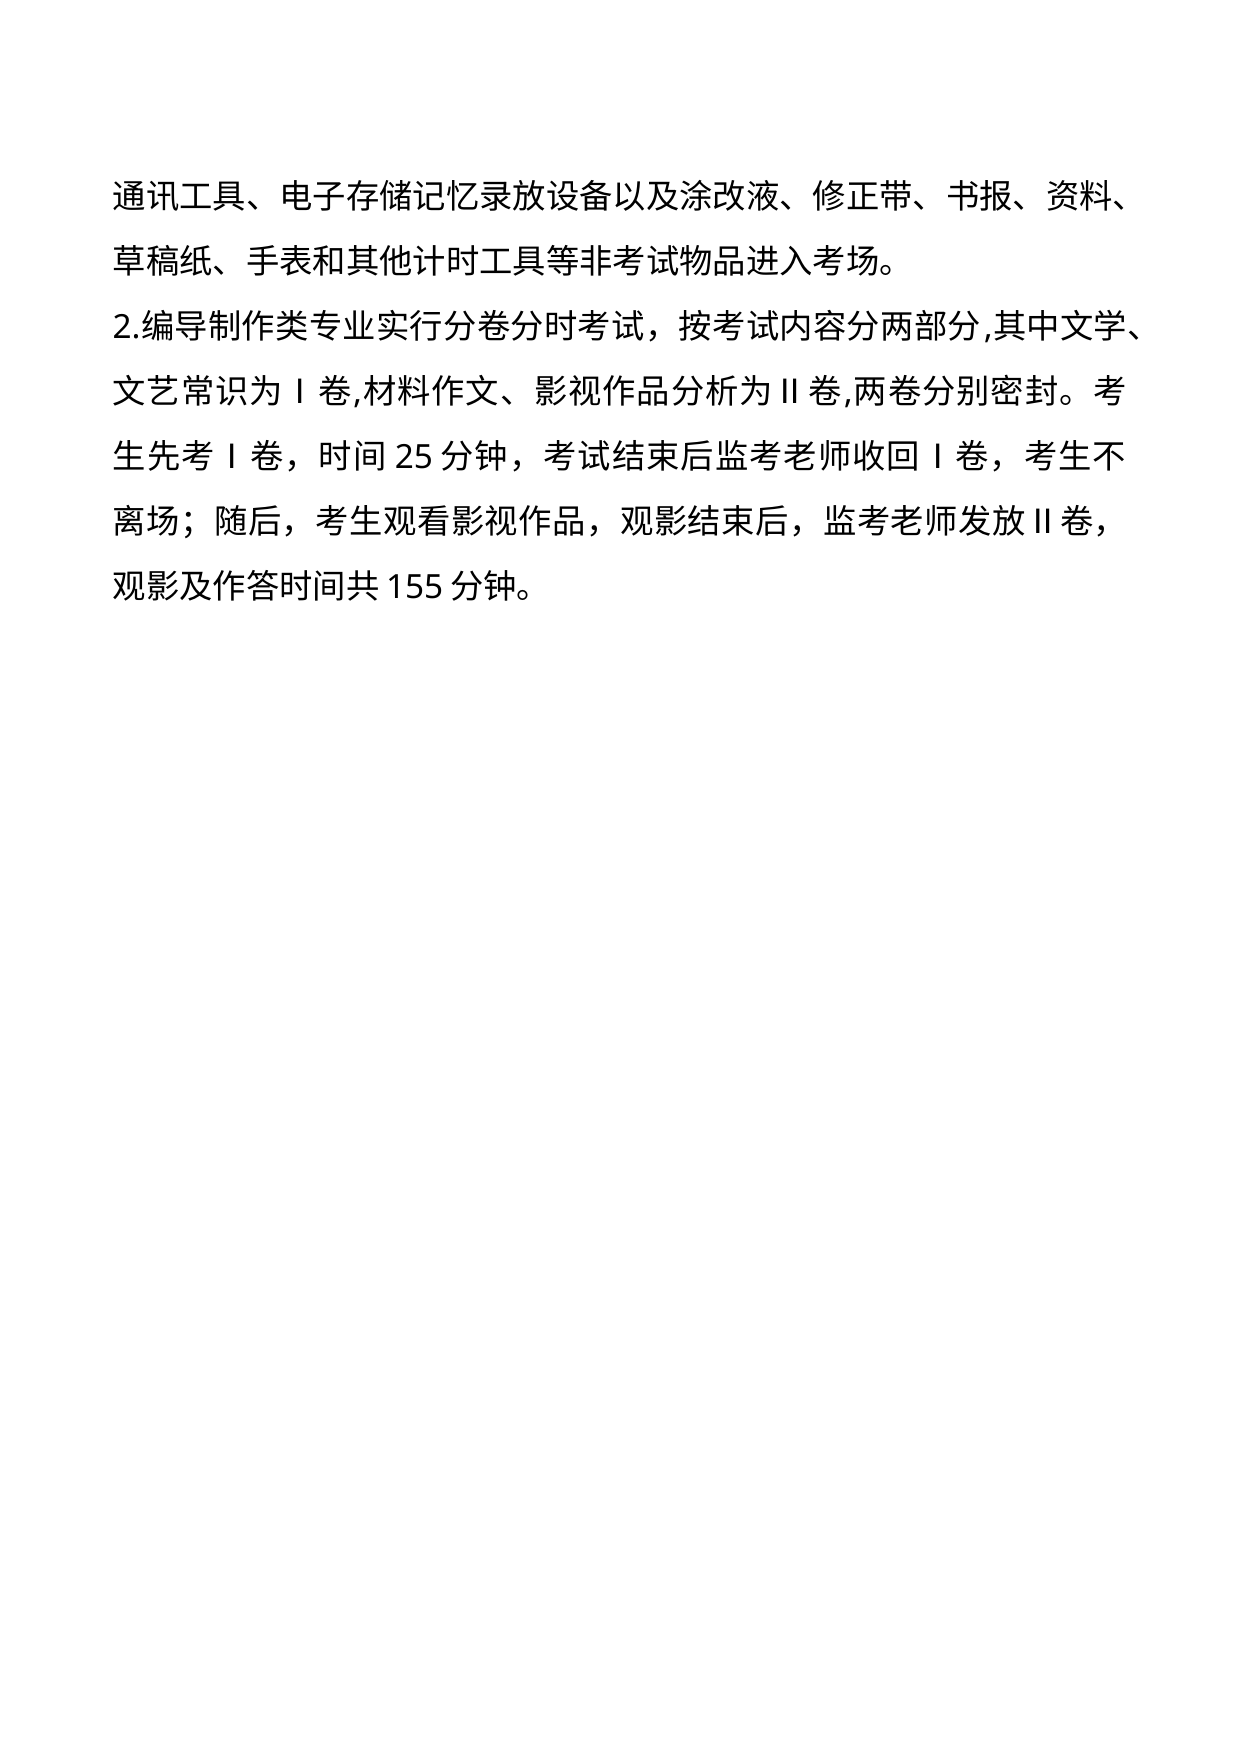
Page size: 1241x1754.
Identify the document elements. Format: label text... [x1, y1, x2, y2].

text 通讯工具、电子存储记忆录放设备以及涂改液、修正带、书报、资料、草稿纸、手表和其他计时工具等非考试物品进入考场。 [112, 162, 1128, 292]
text 2.编导制作类专业实行分卷分时考试，按考试内容分两部分,其中文学、文艺常识为Ⅰ卷,材料作文、影视作品分析为Ⅱ卷,两卷分别密封。考生先考Ⅰ卷，时间25分钟，考试结束后监考老师收回Ⅰ卷，考生不离场；随后，考生观看影视作品，观影结束后，监考老师发放Ⅱ卷，观影及作答时间共155分钟。 [112, 292, 1128, 617]
